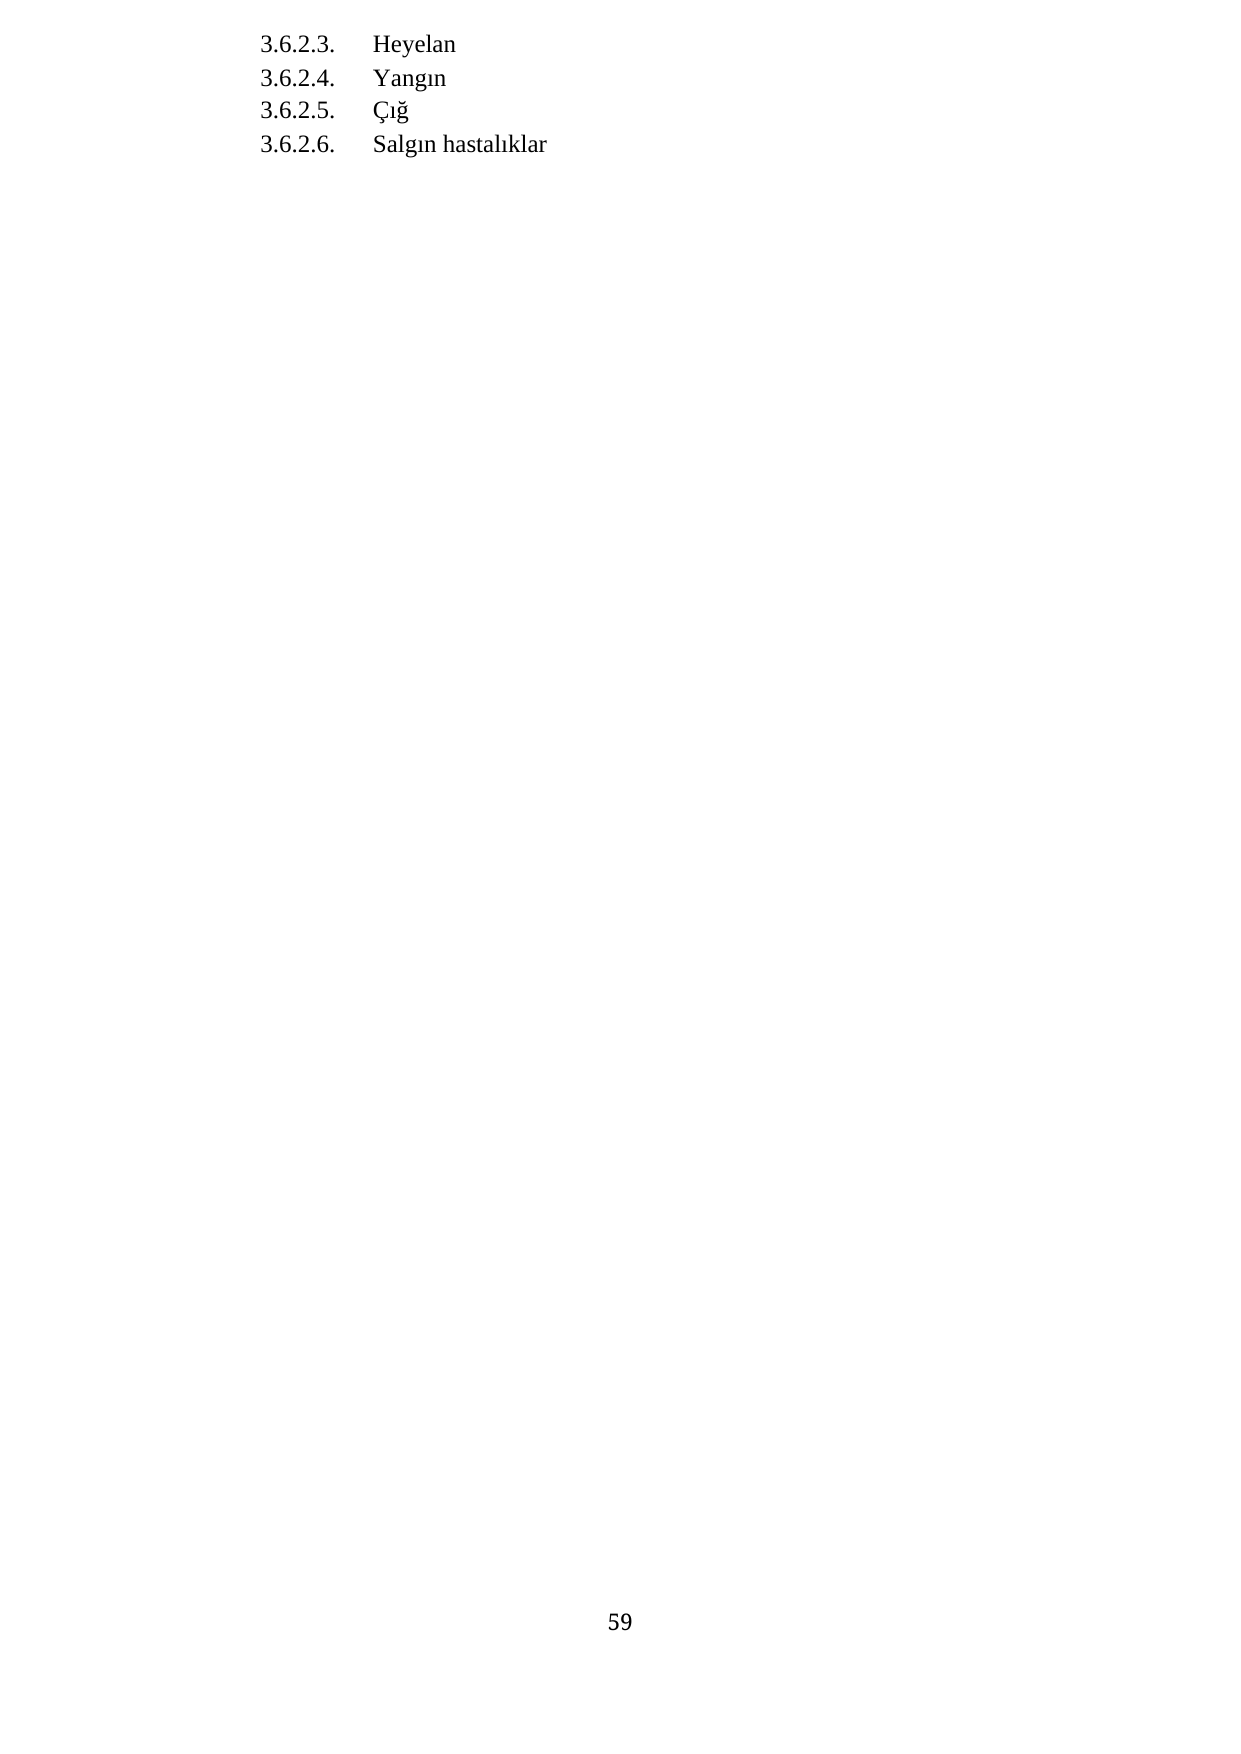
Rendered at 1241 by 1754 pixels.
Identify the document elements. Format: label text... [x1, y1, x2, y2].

list Salgın hastalıklar [260, 129, 1092, 157]
list Çığ [260, 96, 1092, 124]
list Yangın [260, 63, 1092, 91]
list Heyelan [260, 29, 1092, 58]
